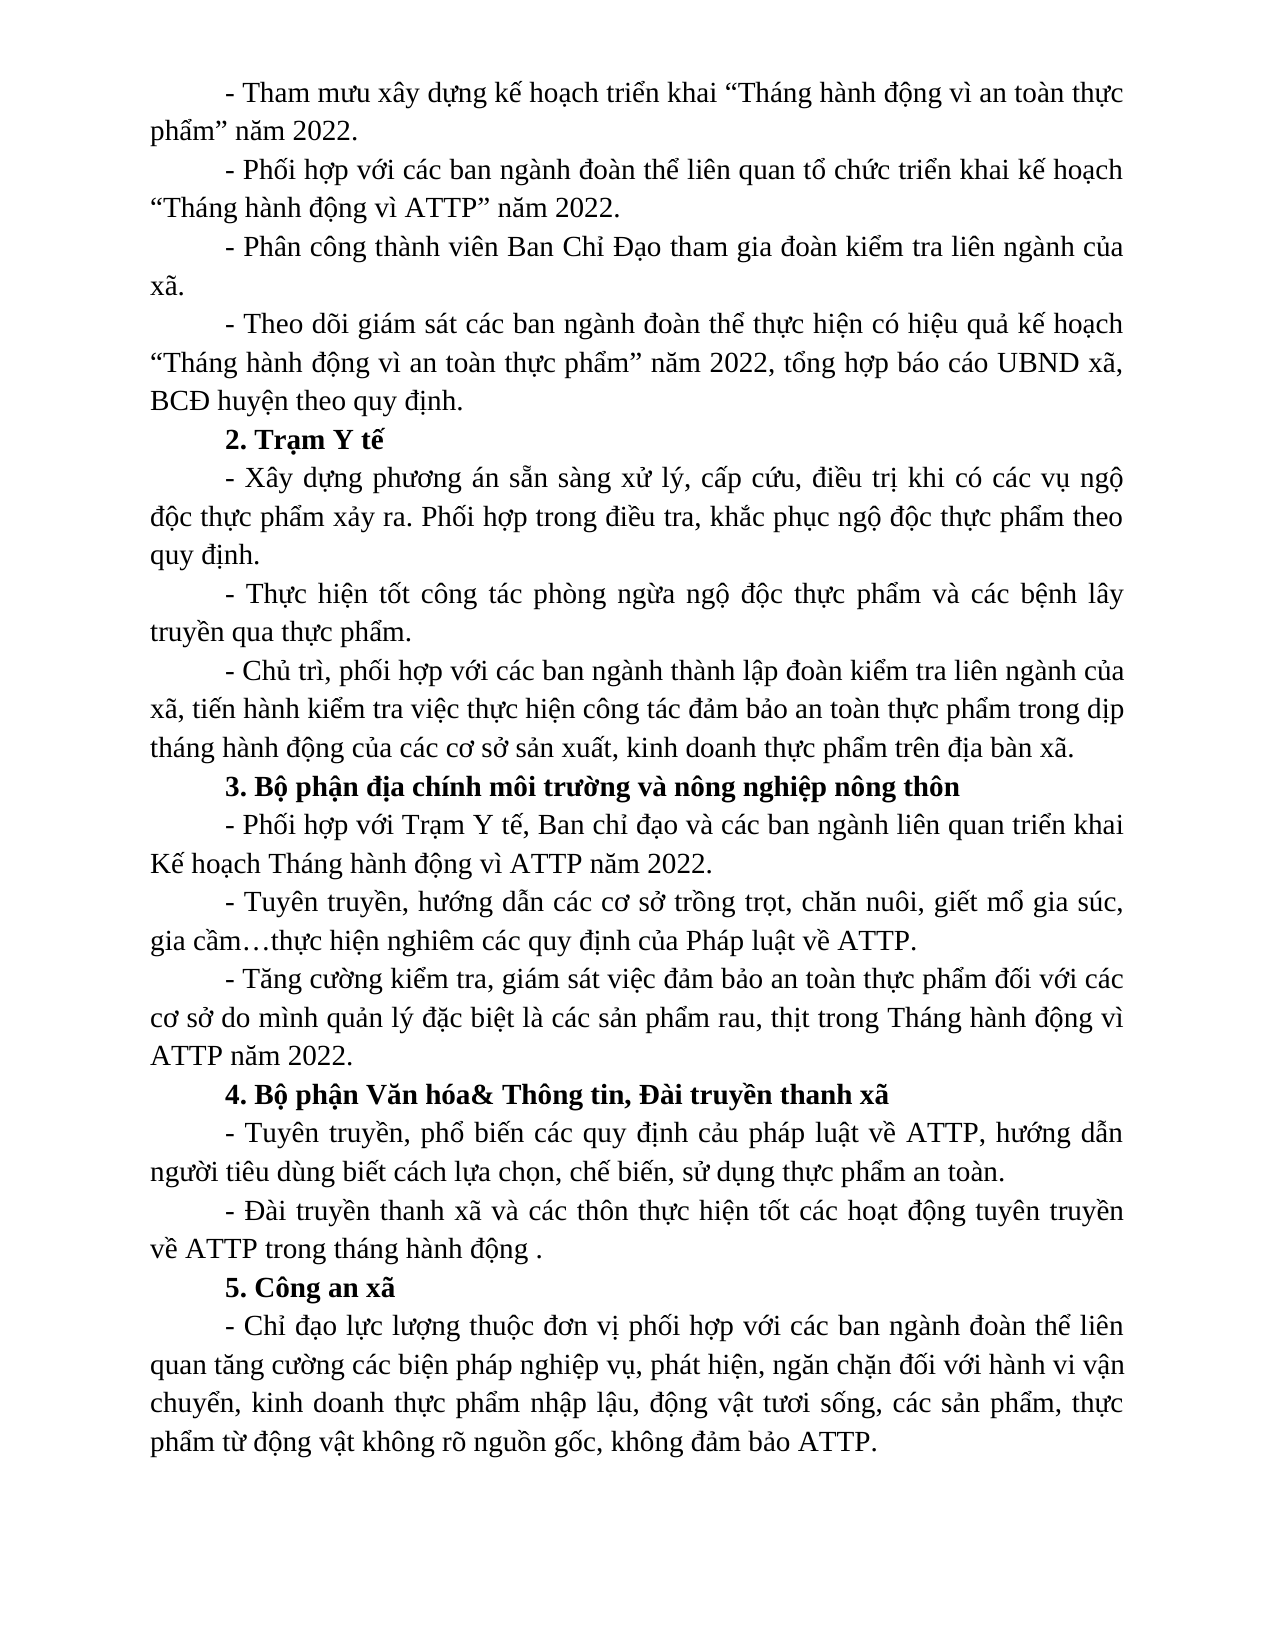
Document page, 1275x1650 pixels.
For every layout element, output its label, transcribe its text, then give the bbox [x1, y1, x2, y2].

text - Đài truyền thanh xã và các thôn thực hiện tốt các hoạt động tuyên truyền về ATTP trong tháng hành động . [150, 1193, 1125, 1265]
text - Phân công thành viên Ban Chỉ Đạo tham gia đoàn kiểm tra liên ngành của xã. [150, 229, 1125, 301]
text - Thực hiện tốt công tác phòng ngừa ngộ độc thực phẩm và các bệnh lây truyền qua thực phẩm. [150, 576, 1125, 648]
text 2. Trạm Y tế [150, 422, 1125, 455]
text - Theo dõi giám sát các ban ngành đoàn thể thực hiện có hiệu quả kế hoạch “Tháng hành động vì an toàn thực phẩm” năm 2022, tổng hợp báo cáo UBND xã, BCĐ huyện theo quy định. [150, 306, 1125, 417]
text 3. Bộ phận địa chính môi trường và nông nghiệp nông thôn [150, 769, 1125, 802]
text - Tuyên truyền, phổ biến các quy định cảu pháp luật về ATTP, hướng dẫn người tiêu dùng biết cách lựa chọn, chế biến, sử dụng thực phẩm an toàn. [150, 1116, 1125, 1188]
text 4. Bộ phận Văn hóa& Thông tin, Đài truyền thanh xã [150, 1077, 1125, 1111]
text - Phối hợp với các ban ngành đoàn thể liên quan tổ chức triển khai kế hoạch “Tháng hành động vì ATTP” năm 2022. [150, 152, 1125, 224]
text 5. Công an xã [150, 1270, 1125, 1303]
text - Chỉ đạo lực lượng thuộc đơn vị phối hợp với các ban ngành đoàn thể liên quan tăng cường các biện pháp nghiệp vụ, phát hiện, ngăn chặn đối với hành vi vận chuyển, kinh doanh thực phẩm nhập lậu, động vật tươi sống, các sản phẩm, thực phẩm từ động vật không rõ nguồn gốc, không đảm bảo ATTP. [150, 1308, 1125, 1457]
text - Xây dựng phương án sẵn sàng xử lý, cấp cứu, điều trị khi có các vụ ngộ độc thực phẩm xảy ra. Phối hợp trong điều tra, khắc phục ngộ độc thực phẩm theo quy định. [150, 460, 1125, 571]
text - Phối hợp với Trạm Y tế, Ban chỉ đạo và các ban ngành liên quan triển khai Kế hoạch Tháng hành động vì ATTP năm 2022. [150, 807, 1125, 879]
text - Tăng cường kiểm tra, giám sát việc đảm bảo an toàn thực phẩm đối với các cơ sở do mình quản lý đặc biệt là các sản phẩm rau, thịt trong Tháng hành động vì ATTP năm 2022. [150, 961, 1125, 1072]
text - Chủ trì, phối hợp với các ban ngành thành lập đoàn kiểm tra liên ngành của xã, tiến hành kiểm tra việc thực hiện công tác đảm bảo an toàn thực phẩm trong dịp tháng hành động của các cơ sở sản xuất, kinh doanh thực phẩm trên địa bàn xã. [150, 653, 1125, 764]
text - Tham mưu xây dựng kế hoạch triển khai “Tháng hành động vì an toàn thực phẩm” năm 2022. [150, 75, 1125, 147]
text - Tuyên truyền, hướng dẫn các cơ sở trồng trọt, chăn nuôi, giết mổ gia súc, gia cầm…thực hiện nghiêm các quy định của Pháp luật về ATTP. [150, 884, 1125, 956]
